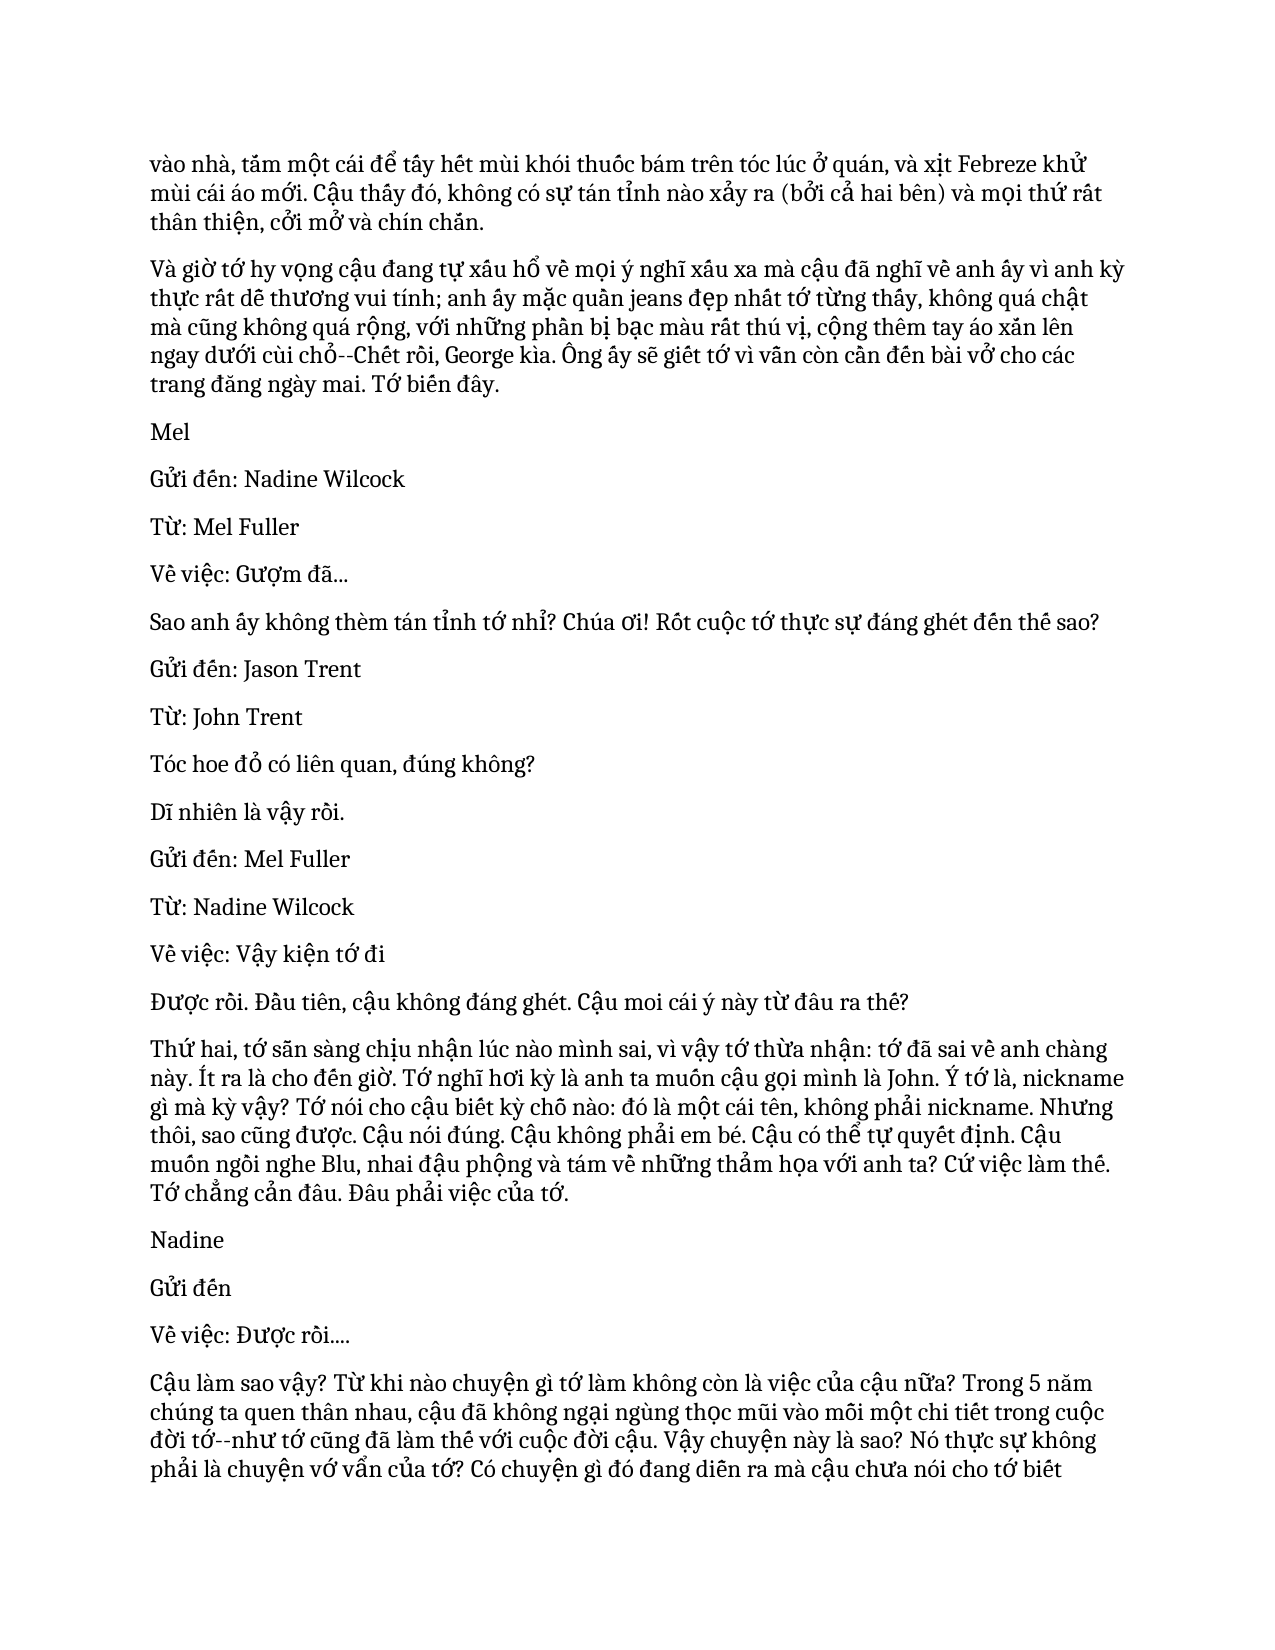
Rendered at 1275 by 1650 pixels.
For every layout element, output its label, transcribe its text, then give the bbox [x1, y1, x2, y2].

text Gửi đến: Mel Fuller [150, 845, 1125, 874]
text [150, 150, 1125, 236]
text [150, 1369, 1125, 1484]
text Mel [150, 417, 1125, 446]
text Tóc hoe đỏ có liên quan, đúng không? [150, 750, 1125, 779]
text Thứ hai, tớ sẵn sàng chịu nhận lúc nào mình sai, vì vậy tớ thừa nhận: tớ đã sai về anh chàng này. Ít ra là cho đến giờ. Tớ nghĩ hơi kỳ là anh ta muốn cậu gọi mình là John. Ý tớ là, nickname gì mà kỳ vậy? Tớ nói cho cậu biết kỳ chỗ nào: đó là một cái tên, không phải nickname. Nhưng thôi, sao cũng được. Cậu nói đúng. Cậu không phải em bé. Cậu có thể tự quyết định. Cậu muốn ngồi nghe Blu, nhai đậu phộng và tám về những thảm họa với anh ta? Cứ việc làm thế. Tớ chẳng cản đâu. Đâu phải việc của tớ. [150, 1035, 1125, 1207]
text Và giờ tớ hy vọng cậu đang tự xấu hổ về mọi ý nghĩ xấu xa mà cậu đã nghĩ về anh ấy vì anh kỳ thực rất dễ thương vui tính; anh ấy mặc quần jeans đẹp nhất tớ từng thấy, không quá chật mà cũng không quá rộng, với những phần bị bạc màu rất thú vị, cộng thêm tay áo xắn lên ngay dưới cùi chỏ--Chết rồi, George kìa. Ông ấy sẽ giết tớ vì vẫn còn cần đến bài vở cho các trang đăng ngày mai. Tớ biến đây. [150, 255, 1125, 399]
text Từ: Mel Fuller [150, 512, 1125, 541]
text Về việc: Vậy kiện tớ đi [150, 940, 1125, 969]
text Dĩ nhiên là vậy rồi. [150, 797, 1125, 826]
text Sao anh ấy không thèm tán tỉnh tớ nhỉ? Chúa ơi! Rốt cuộc tớ thực sự đáng ghét đến thế sao? [150, 607, 1125, 636]
text Gửi đến: Nadine Wilcock [150, 465, 1125, 494]
text Gửi đến [150, 1274, 1125, 1302]
text Từ: John Trent [150, 702, 1125, 731]
text Từ: Nadine Wilcock [150, 892, 1125, 921]
text Nadine [150, 1226, 1125, 1255]
text Về việc: Được rồi.... [150, 1321, 1125, 1350]
text Về việc: Gượm đã... [150, 560, 1125, 589]
text Được rồi. Đầu tiên, cậu không đáng ghét. Cậu moi cái ý này từ đâu ra thế? [150, 987, 1125, 1016]
text Gửi đến: Jason Trent [150, 655, 1125, 684]
